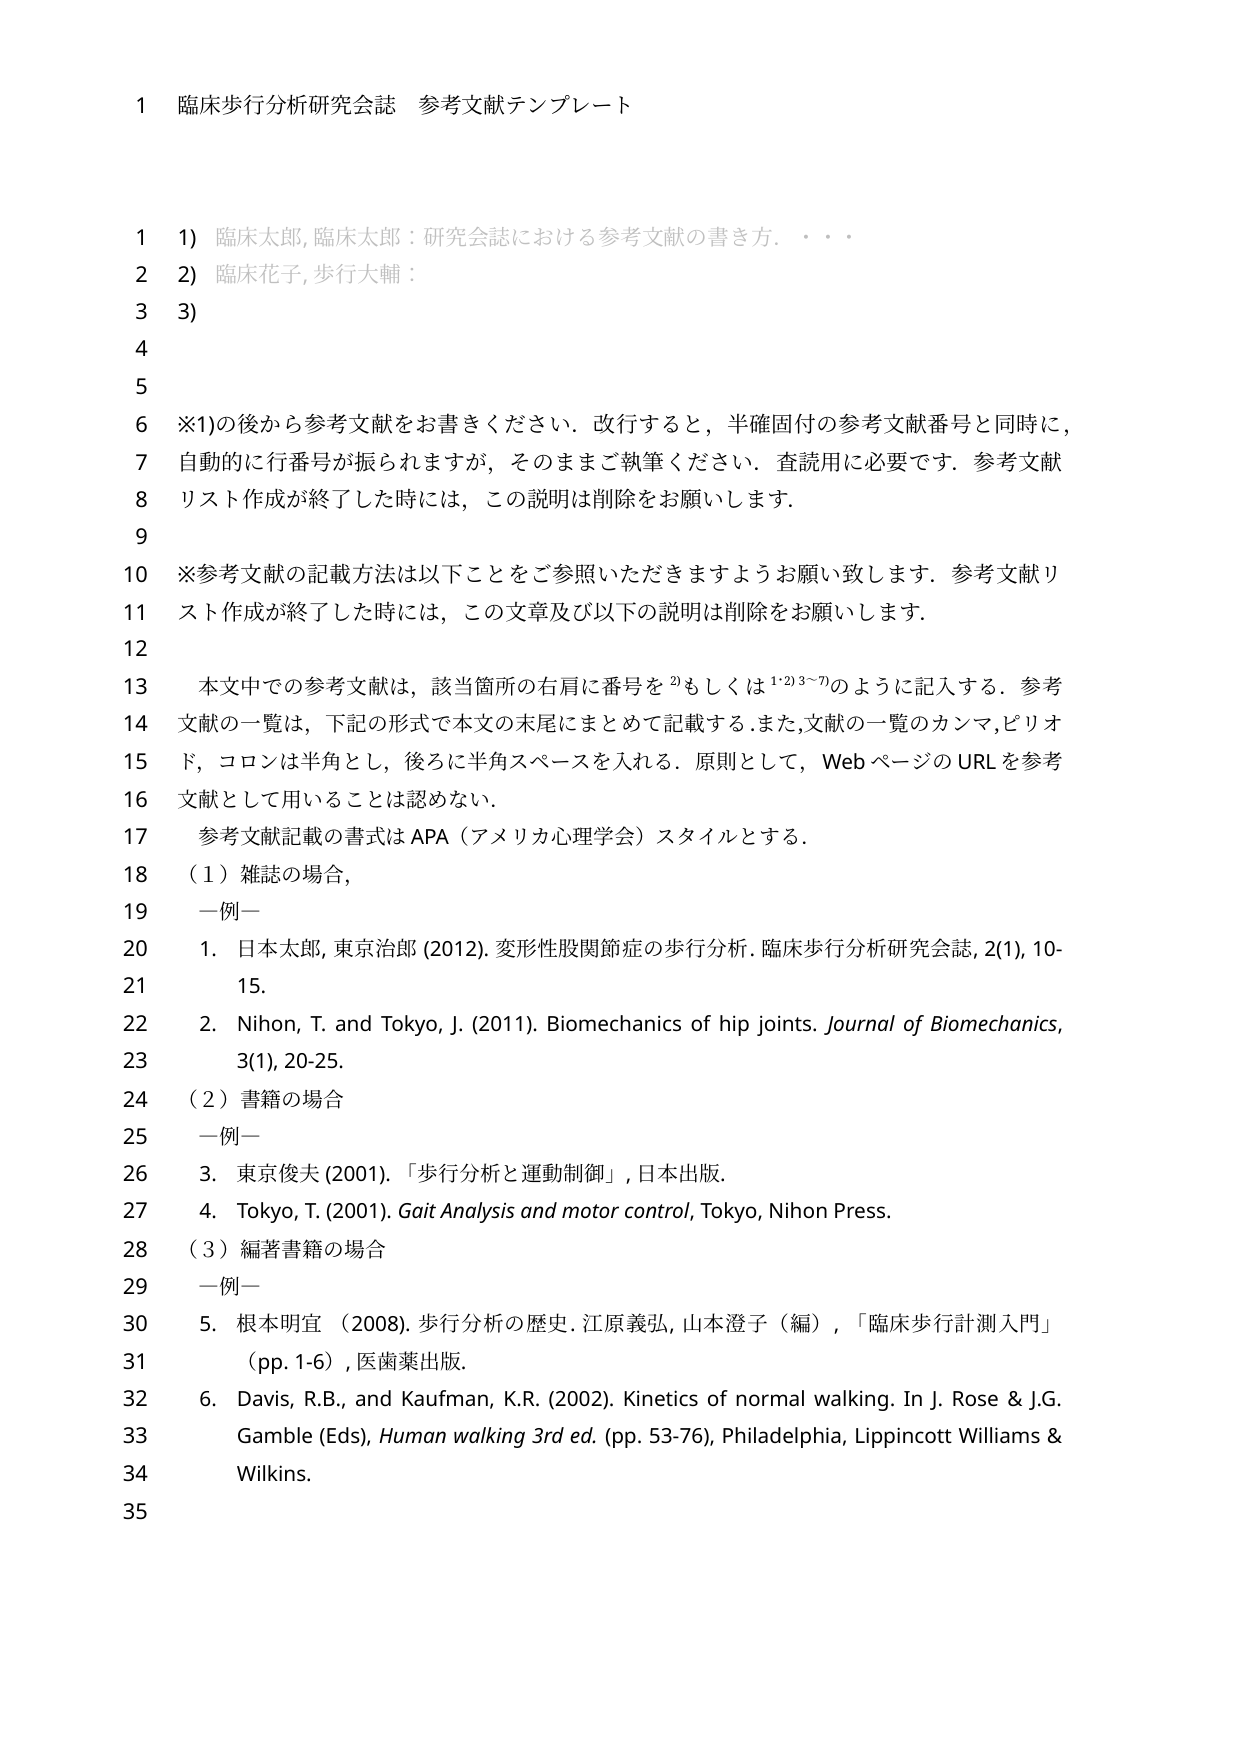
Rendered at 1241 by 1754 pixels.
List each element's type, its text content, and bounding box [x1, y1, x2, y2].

list Nihon, T. and Tokyo, J. (2011). Biomechanics of hip joints. Journal of Biomechanics, 3(1), 20-25. [199, 1004, 1063, 1079]
text ※1)の後から参考文献をお書きください．改行すると，半確固付の参考文献番号と同時に，自動的に行番号が振られますが，そのままご執筆ください．査読用に必要です．参考文献リスト作成が終了した時には，この説明は削除をお願いします． [177, 404, 1063, 517]
list 臨床太郎, 臨床太郎：研究会誌における参考文献の書き方．・・・ [177, 217, 1063, 254]
text （２）書籍の場合 [177, 1079, 1063, 1117]
list 東京俊夫 (2001). 「歩行分析と運動制御」, 日本出版. [199, 1154, 1063, 1192]
text 参考文献記載の書式はAPA（アメリカ心理学会）スタイルとする． [177, 817, 1063, 854]
text ―例― [177, 892, 1063, 929]
text ―例― [177, 1117, 1063, 1154]
list Tokyo, T. (2001). Gait Analysis and motor control, Tokyo, Nihon Press. [199, 1192, 1063, 1229]
text （３）編著書籍の場合 [177, 1229, 1063, 1267]
list 日本太郎, 東京治郎 (2012). 変形性股関節症の歩行分析. 臨床歩行分析研究会誌, 2(1), 10-15. [199, 929, 1063, 1004]
list Davis, R.B., and Kaufman, K.R. (2002). Kinetics of normal walking. In J. Rose & J.G. Gamble (Eds), Human walking 3rd ed. (pp. 53-76), Philadelphia, Lippincott Williams & Wilkins. [199, 1379, 1063, 1492]
list 根本明宜 （2008). 歩行分析の歴史. 江原義弘, 山本澄子（編）, 「臨床歩行計測入門」 （pp. 1-6）, 医歯薬出版. [199, 1304, 1063, 1379]
list 臨床花子, 歩行大輔： [177, 254, 1063, 292]
text ―例― [177, 1267, 1063, 1304]
text （１）雑誌の場合， [177, 854, 1063, 892]
text 本文中での参考文献は，該当箇所の右肩に番号を2)もしくは1･2) 3〜7)のように記入する．参考文献の一覧は，下記の形式で本文の末尾にまとめて記載する.また,文献の一覧のカンマ,ピリオド，コロンは半角とし，後ろに半角スペースを入れる．原則として，WebページのURLを参考文献として用いることは認めない． [177, 667, 1063, 817]
text ※参考文献の記載方法は以下ことをご参照いただきますようお願い致します．参考文献リスト作成が終了した時には，この文章及び以下の説明は削除をお願いします． [177, 554, 1063, 629]
